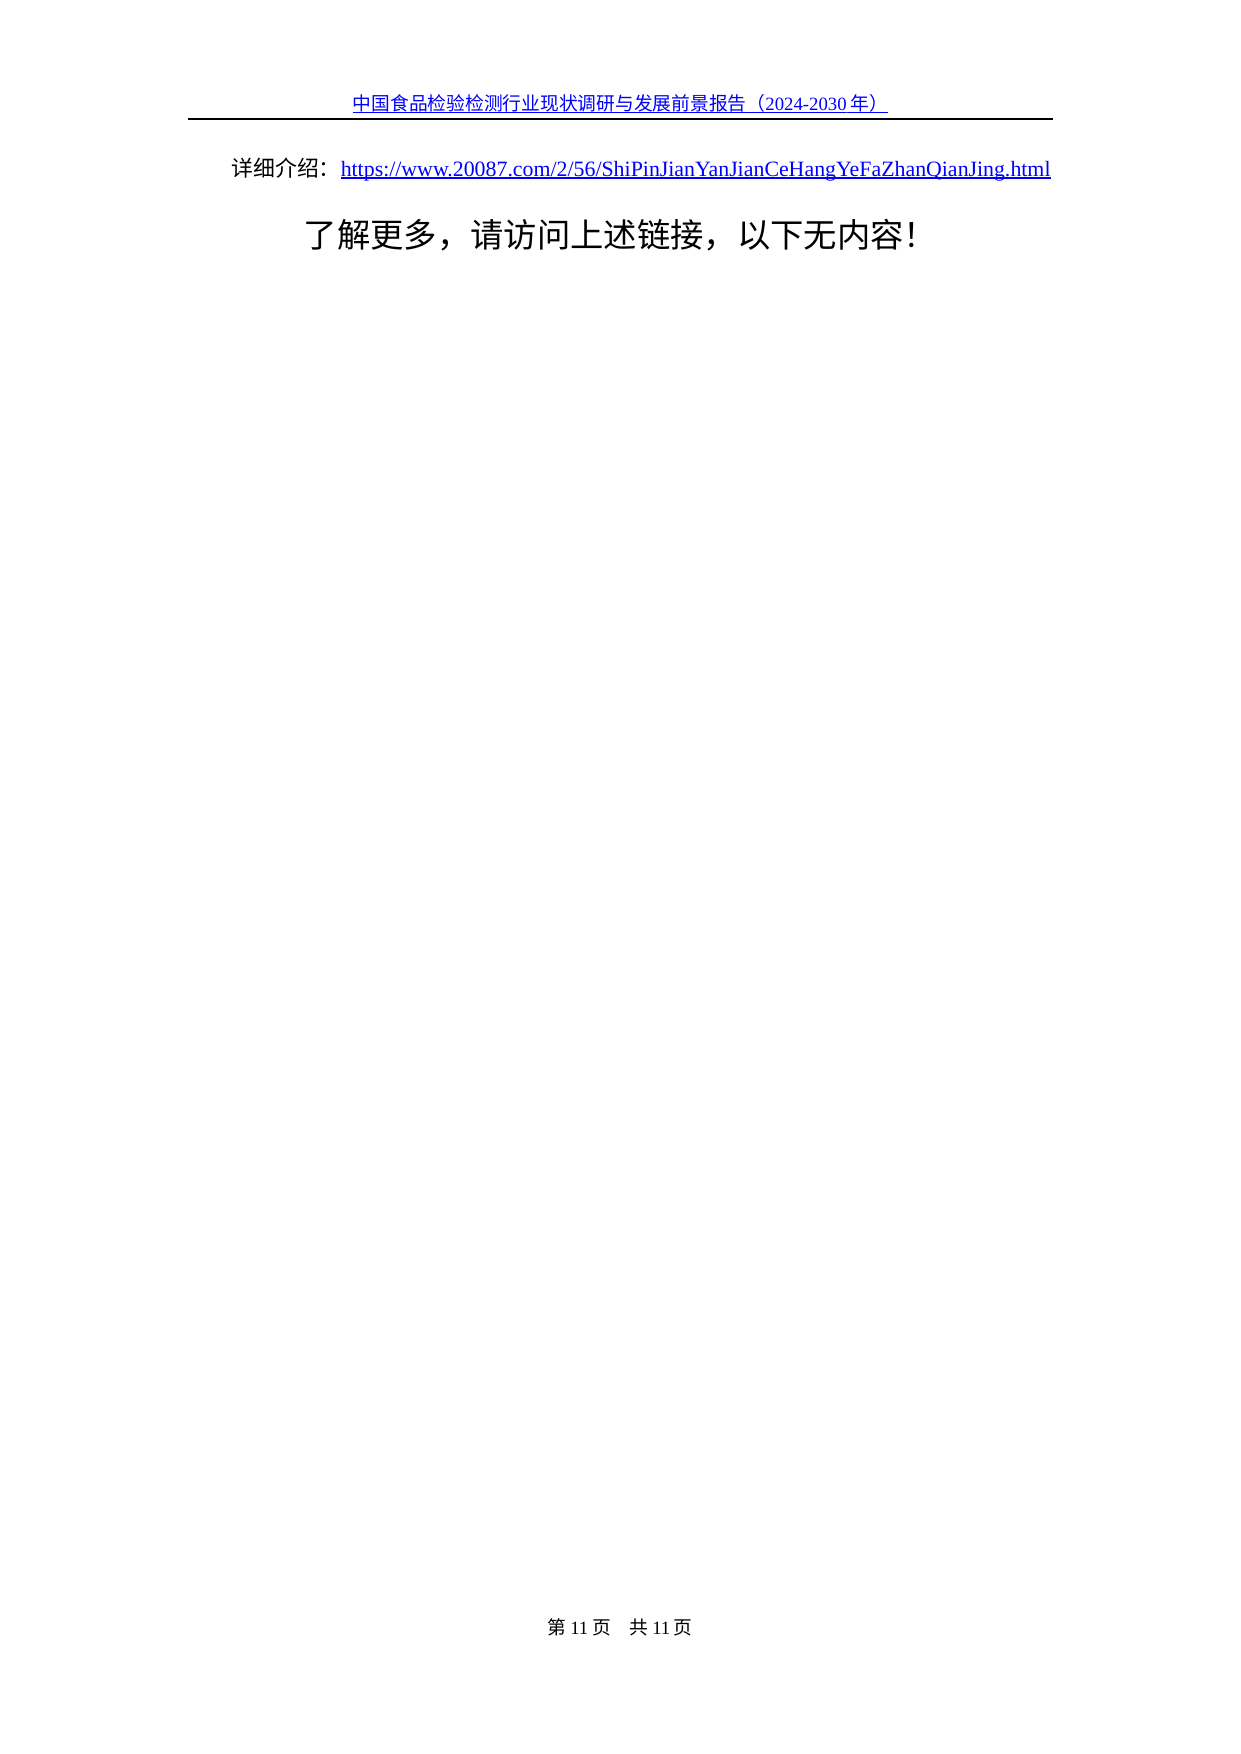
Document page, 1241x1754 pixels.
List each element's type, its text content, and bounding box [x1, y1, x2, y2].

title 了解更多，请访问上述链接，以下无内容！ [187, 200, 1053, 265]
text 详细介绍：https://www.20087.com/2/56/ShiPinJianYanJianCeHangYeFaZhanQianJing.html [187, 150, 1053, 183]
